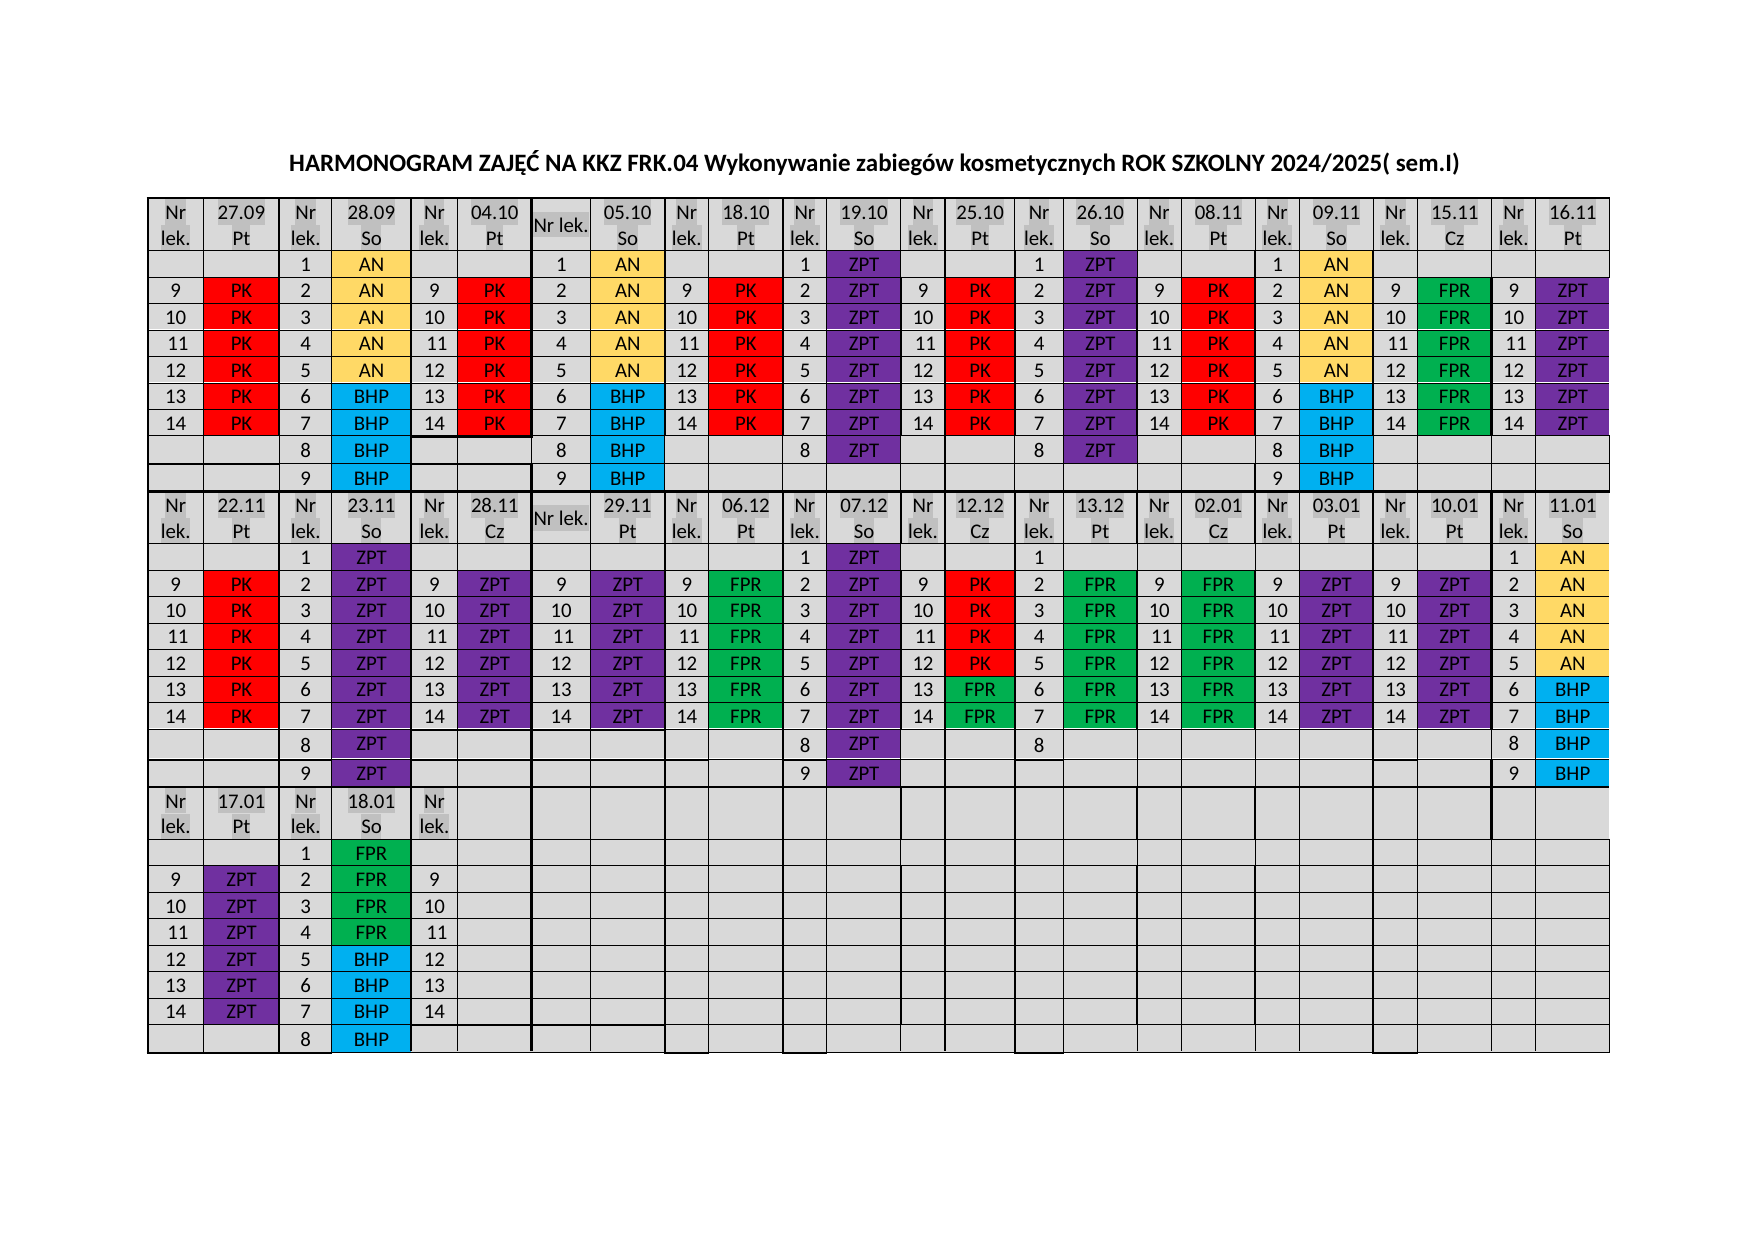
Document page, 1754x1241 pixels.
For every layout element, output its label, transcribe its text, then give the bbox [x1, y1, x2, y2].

table_cell BHP [332, 1025, 411, 1052]
table_cell ZPT [1536, 357, 1609, 382]
table_cell [458, 919, 530, 945]
table_cell [1536, 788, 1609, 839]
table_cell 11 [412, 624, 457, 649]
table_cell [946, 999, 1014, 1024]
table_cell 10 [1138, 597, 1181, 623]
table_cell Nr lek. [1049, 493, 1063, 543]
table_cell PK [204, 357, 278, 382]
table_cell [533, 999, 590, 1024]
table_cell [1182, 436, 1255, 463]
table_cell 14 [1256, 703, 1299, 728]
table_cell [827, 840, 900, 865]
table_cell 12 [1138, 650, 1181, 676]
table_cell [412, 761, 457, 786]
table_cell [1492, 946, 1535, 971]
table_cell ZPT [827, 571, 900, 596]
table_cell [946, 760, 1014, 786]
table_cell 2 [784, 278, 826, 303]
table_cell AN [1536, 650, 1609, 676]
table_cell FPR [1182, 650, 1254, 676]
table_cell [1418, 840, 1491, 865]
table_cell [1418, 760, 1490, 786]
table_cell 13 [902, 384, 944, 409]
table_cell [412, 438, 457, 463]
table_cell 14 [1138, 703, 1181, 728]
table_cell [1492, 999, 1535, 1024]
table_cell PK [946, 624, 1014, 649]
table_cell [1536, 946, 1609, 971]
table_cell 13 [533, 677, 590, 702]
table_cell 11 [1374, 624, 1417, 649]
table_cell [709, 730, 782, 758]
table_cell [1300, 946, 1372, 971]
table_cell [1138, 464, 1181, 490]
table_cell ZPT [1300, 624, 1372, 649]
table_cell [1137, 1025, 1181, 1052]
table_header 26.10 So [1110, 199, 1137, 250]
table_cell 4 [280, 331, 331, 356]
table_cell [533, 972, 590, 998]
table_cell 10 [666, 597, 708, 623]
table_cell [411, 1026, 458, 1052]
table_cell 13 [1138, 384, 1181, 409]
table_cell 14 [412, 999, 457, 1024]
table_cell [1016, 1025, 1063, 1052]
table_cell 6 [533, 384, 590, 409]
table_cell 6 [784, 384, 826, 409]
table_cell [1182, 544, 1255, 570]
table_cell 14 [412, 410, 457, 435]
table_cell ZPT [591, 703, 664, 728]
table_cell [1256, 840, 1299, 865]
table_cell [1016, 761, 1063, 786]
table_cell [709, 251, 782, 277]
table_cell 11.01 So [1536, 493, 1562, 543]
table_cell AN [591, 304, 664, 329]
table_cell [709, 436, 782, 463]
table_cell [533, 866, 590, 892]
table_cell 14 [149, 999, 203, 1024]
table_cell ZPT [827, 384, 900, 409]
table_cell [531, 1026, 591, 1052]
table_cell 7 [1256, 410, 1299, 435]
table_cell 9 [902, 571, 944, 596]
table_cell ZPT [1064, 384, 1136, 409]
table_cell 2 [784, 571, 826, 596]
table_cell ZPT [1300, 571, 1372, 596]
table_cell [533, 946, 590, 971]
table_cell BHP [332, 410, 410, 435]
table_cell ZPT [1418, 650, 1490, 676]
table_cell [149, 251, 203, 277]
table_cell [784, 972, 826, 998]
table_cell FPR [332, 840, 410, 865]
table_cell ZPT [827, 677, 900, 702]
table_cell ZPT [1064, 278, 1136, 303]
table_cell 11 [1493, 331, 1535, 356]
table_cell [591, 840, 664, 865]
table_cell PK [204, 331, 278, 356]
table_cell [1182, 866, 1254, 892]
table_cell [1300, 893, 1372, 918]
table_cell 9 [784, 761, 826, 786]
table_header 18.10 Pt [709, 199, 737, 250]
table_cell [533, 544, 590, 570]
table_cell BHP [591, 410, 664, 435]
table_cell [1256, 919, 1299, 945]
table_cell FPR [709, 703, 782, 728]
table_cell [458, 544, 530, 570]
table_cell PK [204, 571, 278, 596]
table_cell [1374, 436, 1417, 463]
table_cell FPR [1182, 677, 1254, 702]
table_cell [1016, 972, 1063, 998]
table_cell PK [204, 304, 278, 329]
table_header Nr lek. [1049, 199, 1063, 250]
table_cell 4 [1256, 331, 1299, 356]
table_cell 1 [1493, 544, 1535, 570]
table_cell [1418, 730, 1491, 758]
table_cell BHP [1300, 410, 1372, 435]
table_cell 4 [1493, 624, 1535, 649]
table_cell ZPT [1418, 571, 1490, 596]
table_cell [784, 946, 826, 971]
table_cell ZPT [332, 677, 410, 702]
table_header 25.10 Pt [989, 199, 1014, 250]
table_cell [1256, 999, 1299, 1024]
table_header 05.10 So [638, 199, 664, 250]
table_cell [204, 436, 279, 463]
table_cell 2 [1016, 278, 1063, 303]
table_cell [458, 438, 531, 463]
table_cell [827, 919, 900, 945]
table_cell ZPT [458, 597, 530, 623]
table_cell PK [204, 703, 278, 728]
table_cell ZPT [458, 703, 530, 728]
table_cell ZPT [1064, 331, 1136, 356]
table_cell ZPT [1418, 677, 1490, 702]
table_cell 5 [280, 650, 331, 676]
table_cell BHP [1536, 703, 1609, 728]
table_header 15.11 Cz [1418, 199, 1445, 250]
table_cell AN [591, 251, 664, 277]
table_cell 13 [412, 677, 457, 702]
table_cell 13 [1374, 677, 1417, 702]
table_cell AN [1300, 357, 1372, 382]
table_cell [1138, 730, 1181, 758]
table_cell 07.12 So [827, 493, 854, 543]
table_cell [709, 544, 782, 570]
table_header 04.10 Pt [503, 199, 530, 250]
table_cell [1015, 464, 1063, 490]
table_cell PK [1182, 384, 1254, 409]
table_cell [1491, 1025, 1536, 1052]
table_cell 12 [149, 946, 203, 971]
table_cell [709, 919, 782, 945]
table_cell [946, 788, 1014, 839]
table_cell [458, 731, 530, 758]
table_cell [784, 893, 826, 918]
table_cell 6 [784, 677, 826, 702]
table_cell [149, 840, 203, 865]
table_cell 8 [784, 730, 826, 758]
table_cell 7 [1016, 410, 1063, 435]
table_cell [1492, 436, 1535, 463]
table_cell 2 [280, 571, 331, 596]
table_cell [902, 919, 944, 945]
table_cell [1418, 436, 1491, 463]
table_cell [1418, 866, 1491, 892]
table_cell [1374, 788, 1417, 839]
table_cell [1016, 788, 1063, 839]
table_cell 14 [666, 703, 708, 728]
table_cell [709, 788, 782, 839]
table_cell 11 [412, 919, 457, 945]
table_header Nr lek. [1015, 199, 1029, 250]
table_cell [1064, 893, 1136, 918]
table_cell 9 [412, 866, 457, 892]
table_cell ZPT [204, 866, 278, 892]
table_cell [1256, 788, 1299, 839]
table_cell [827, 788, 900, 839]
table_cell [1182, 730, 1255, 758]
table_cell [901, 840, 944, 865]
table_cell [1016, 840, 1063, 865]
table_cell [149, 730, 203, 758]
table_cell 9 [149, 278, 203, 303]
table_cell ZPT [827, 597, 900, 623]
table_cell [591, 788, 664, 839]
table_cell [1064, 972, 1136, 998]
table_header 19.10 So [874, 199, 900, 250]
table_cell 7 [280, 999, 331, 1024]
table_cell 6 [280, 384, 331, 409]
table_cell [1493, 788, 1535, 839]
table_cell ZPT [827, 730, 900, 758]
table_cell [1374, 946, 1417, 971]
table_cell [827, 1025, 901, 1052]
table_cell [1299, 1025, 1372, 1052]
table_cell ZPT [332, 571, 410, 596]
table_cell [1418, 464, 1491, 490]
table_cell ZPT [1418, 703, 1490, 728]
table_cell PK [709, 278, 782, 303]
table_cell [827, 893, 900, 918]
table_cell [1300, 788, 1372, 839]
table_cell ZPT [332, 730, 410, 758]
table_header Nr lek. [444, 199, 457, 250]
table_cell Nr lek. [280, 788, 331, 839]
table_cell [149, 1025, 203, 1052]
table_cell ZPT [827, 650, 900, 676]
table_cell [946, 840, 1014, 865]
table_cell [412, 544, 457, 570]
table_cell 10 [902, 597, 944, 623]
table_cell PK [204, 677, 278, 702]
table_cell 9 [533, 464, 590, 490]
table_cell [1138, 436, 1181, 463]
table_cell [1536, 251, 1609, 277]
table_cell [1255, 1025, 1299, 1052]
table_cell [1064, 919, 1136, 945]
table_cell 5 [280, 946, 331, 971]
table_cell BHP [332, 999, 410, 1024]
table_cell 12 [149, 357, 203, 382]
table_cell BHP [332, 972, 410, 998]
table_cell [1536, 840, 1609, 865]
table_cell Nr lek. [316, 493, 331, 543]
table_cell [1182, 972, 1254, 998]
table_cell [1418, 1025, 1491, 1052]
table_cell [665, 464, 708, 490]
table_cell 9 [1138, 278, 1181, 303]
table_cell BHP [332, 946, 410, 971]
table_cell [946, 730, 1014, 758]
table_cell [666, 761, 708, 786]
table_cell [902, 999, 944, 1024]
table_cell 8 [1015, 436, 1063, 463]
table_cell [1300, 866, 1372, 892]
table_cell 8 [280, 1025, 331, 1052]
table_cell [1256, 760, 1299, 786]
table_cell 1 [280, 544, 331, 570]
table_cell FPR [709, 650, 782, 676]
table_header 19.10 So [827, 199, 854, 250]
table_cell PK [204, 650, 278, 676]
table_cell [1064, 1025, 1137, 1052]
table_cell [901, 251, 944, 277]
table_cell AN [1536, 544, 1609, 570]
table_cell [784, 866, 826, 892]
table_cell [709, 760, 782, 786]
table_cell [591, 866, 664, 892]
table_cell [458, 465, 530, 490]
table_cell 7 [280, 410, 331, 435]
table_cell 3 [1493, 597, 1535, 623]
table_cell [1418, 788, 1490, 839]
table_cell [204, 544, 278, 570]
table_cell 9 [1256, 464, 1299, 490]
table_cell PK [204, 410, 278, 435]
table_cell FPR [1064, 650, 1136, 676]
table_cell 23.11 So [381, 493, 410, 543]
table_cell [458, 788, 530, 839]
table_cell BHP [591, 464, 664, 490]
table_cell 7 [533, 410, 590, 435]
table_cell 8 [1256, 436, 1299, 463]
table_cell ZPT [332, 760, 410, 786]
table_cell [784, 999, 826, 1024]
table_cell 3 [784, 304, 826, 329]
table_cell 2 [533, 278, 590, 303]
table_cell PK [946, 331, 1014, 356]
table_cell 14 [1138, 410, 1181, 435]
table_cell Nr lek. [280, 493, 295, 543]
table_cell [902, 788, 944, 839]
table_cell [1300, 919, 1372, 945]
table_cell ZPT [458, 650, 530, 676]
table_cell AN [1300, 251, 1372, 277]
table_cell [902, 893, 944, 918]
table_cell [783, 464, 826, 490]
table_cell [591, 761, 664, 786]
table_cell 12 [1374, 650, 1417, 676]
table_cell 1 [784, 251, 826, 277]
table_cell ZPT [204, 919, 278, 945]
table_cell ZPT [332, 544, 410, 570]
table_cell ZPT [1418, 624, 1490, 649]
table_cell [666, 946, 708, 971]
table_cell [591, 731, 664, 758]
table_cell [458, 946, 530, 971]
table_cell BHP [591, 384, 664, 409]
table_cell PK [946, 278, 1014, 303]
table_cell ZPT [1536, 331, 1609, 356]
table_cell ZPT [1418, 597, 1490, 623]
table_cell 23.11 So [332, 493, 361, 543]
table_cell 12 [1493, 357, 1535, 382]
table_cell FPR [332, 893, 410, 918]
table_header 15.11 Cz [1464, 199, 1491, 250]
table_cell FPR [709, 677, 782, 702]
table_cell 12 [902, 357, 944, 382]
table_header Nr lek. [186, 199, 203, 250]
table_cell 14 [1374, 410, 1417, 435]
table_cell 12 [149, 650, 203, 676]
table_header 26.10 So [1064, 199, 1090, 250]
table_cell 11 [1138, 331, 1181, 356]
table_cell [827, 866, 900, 892]
table_header 28.09 So [381, 199, 410, 250]
table_cell 2 [1493, 571, 1535, 596]
table_cell 11 [666, 331, 708, 356]
table_cell [1138, 788, 1181, 839]
table_cell [1300, 999, 1372, 1024]
table_cell 1 [784, 544, 826, 570]
table_cell 10.01 Pt [1463, 493, 1490, 543]
table_cell ZPT [204, 893, 278, 918]
table_cell 28.11 Cz [504, 493, 530, 543]
table_cell 5 [1256, 357, 1299, 382]
table_cell [1300, 840, 1372, 865]
table_cell ZPT [591, 597, 664, 623]
table_cell 5 [784, 357, 826, 382]
table_cell 02.01 Cz [1182, 493, 1209, 543]
table_cell 13.12 Pt [1109, 493, 1136, 543]
table_cell 11 [1374, 331, 1417, 356]
table_cell ZPT [591, 650, 664, 676]
table_cell BHP [1300, 464, 1373, 490]
table_cell AN [1300, 278, 1372, 303]
table_cell [1418, 251, 1491, 277]
table_cell [901, 730, 944, 758]
table_cell [666, 866, 708, 892]
table_cell [901, 1025, 945, 1052]
table_cell [946, 436, 1014, 463]
table_cell 9 [1256, 571, 1299, 596]
table_cell [204, 761, 278, 786]
text HARMONOGRAM ZAJĘĆ NA KKZ FRK.04 Wykonywanie zabiegów kosmetycznych ROK SZKOLNY 2024/2025( sem.I) [148, 148, 1606, 178]
table_cell FPR [1064, 703, 1136, 728]
table_cell ZPT [827, 703, 900, 728]
table_cell 3 [1256, 304, 1299, 329]
table_cell ZPT [591, 624, 664, 649]
table_cell AN [1536, 624, 1609, 649]
table_cell [1064, 999, 1136, 1024]
table_cell [1300, 730, 1372, 758]
table_cell 28.11 Cz [458, 493, 485, 543]
table_cell 5 [1016, 357, 1063, 382]
table_header Nr lek. [316, 199, 331, 250]
table_cell 10 [1138, 304, 1181, 329]
table_cell 1 [1256, 251, 1299, 277]
table_cell PK [946, 304, 1014, 329]
table_cell ZPT [1536, 278, 1609, 303]
table_cell [901, 544, 944, 570]
table_cell 11 [902, 331, 944, 356]
table_cell FPR [709, 571, 782, 596]
table_cell 3 [1016, 597, 1063, 623]
table_cell [1256, 946, 1299, 971]
table_cell [1418, 919, 1491, 945]
table_cell BHP [1536, 730, 1609, 758]
table_cell ZPT [591, 677, 664, 702]
table_header 08.11 Pt [1227, 199, 1255, 250]
table_cell [1138, 840, 1181, 865]
table_cell BHP [1536, 760, 1609, 786]
table_cell PK [204, 597, 278, 623]
table_header 25.10 Pt [946, 199, 971, 250]
table_cell [784, 840, 826, 865]
table_cell [591, 544, 664, 570]
table_cell [533, 919, 590, 945]
table_cell 14 [412, 703, 457, 728]
table_cell 10 [412, 597, 457, 623]
table_header 08.11 Pt [1182, 199, 1209, 250]
table_cell PK [709, 357, 782, 382]
table_cell [1138, 972, 1181, 998]
table_cell [946, 893, 1014, 918]
table_cell 29.11 Pt [591, 493, 619, 543]
table_cell [709, 893, 782, 918]
table_cell [1016, 999, 1063, 1024]
table_cell AN [332, 278, 410, 303]
table_cell 13 [412, 384, 457, 409]
table_cell [1492, 840, 1535, 865]
table_cell [901, 464, 944, 490]
table_cell [827, 972, 900, 998]
table_cell 10 [412, 893, 457, 918]
table_cell [827, 464, 900, 490]
table_cell 6 [1016, 677, 1063, 702]
table_cell 10 [1256, 597, 1299, 623]
table_cell ZPT [827, 624, 900, 649]
table_header Nr lek. [533, 199, 590, 250]
table_cell PK [946, 384, 1014, 409]
table_cell [1300, 760, 1372, 786]
table_cell ZPT [1300, 650, 1372, 676]
table_cell 14 [1493, 410, 1535, 435]
table_cell 07.12 So [874, 493, 900, 543]
table_cell 9 [1374, 278, 1417, 303]
table_cell [458, 840, 530, 865]
table_cell 9 [280, 464, 331, 490]
table_cell PK [204, 624, 278, 649]
table_cell ZPT [332, 703, 410, 728]
table_cell Nr lek. [149, 493, 165, 543]
table_cell 2 [280, 278, 331, 303]
table_cell [902, 946, 944, 971]
table_header 09.11 So [1300, 199, 1326, 250]
table_cell [1138, 544, 1181, 570]
table_header 04.10 Pt [458, 199, 486, 250]
table_cell 9 [149, 571, 203, 596]
table_header 18.10 Pt [755, 199, 782, 250]
table_cell 02.01 Cz [1228, 493, 1254, 543]
table_cell [901, 436, 944, 463]
table_cell [666, 999, 708, 1024]
table_cell 10.01 Pt [1418, 493, 1446, 543]
table_cell BHP [1300, 436, 1373, 463]
table_cell FPR [1418, 278, 1490, 303]
table_cell [709, 972, 782, 998]
table_cell Nr lek. [149, 788, 203, 839]
table_cell 6 [1016, 384, 1063, 409]
table_cell AN [332, 304, 410, 329]
table_cell 2 [1016, 571, 1063, 596]
table_cell 12 [1256, 650, 1299, 676]
table_cell ZPT [1536, 410, 1609, 435]
table_cell 3 [280, 304, 331, 329]
table_cell [149, 465, 203, 490]
table_cell [901, 760, 944, 786]
table_cell PK [946, 571, 1014, 596]
table_cell 13 [149, 384, 203, 409]
table_header 27.09 Pt [250, 199, 278, 250]
table_cell 10 [902, 304, 944, 329]
table_cell FPR [1182, 703, 1254, 728]
table_cell 13 [149, 677, 203, 702]
table_cell AN [1300, 304, 1372, 329]
table_cell 13.12 Pt [1064, 493, 1091, 543]
table_cell PK [709, 331, 782, 356]
table_cell 5 [280, 357, 331, 382]
table_cell ZPT [1064, 304, 1136, 329]
table_header 28.09 So [332, 199, 361, 250]
table_cell 13 [902, 677, 944, 702]
table_cell [709, 464, 782, 490]
table_cell ZPT [1300, 703, 1372, 728]
table_cell 12 [412, 650, 457, 676]
table_cell [784, 1025, 826, 1052]
table_cell 22.11 Pt [204, 493, 232, 543]
table_cell [1492, 893, 1535, 918]
table_cell [458, 893, 530, 918]
table_cell [1016, 919, 1063, 945]
table_cell 10 [149, 597, 203, 623]
table_cell [1138, 866, 1181, 892]
table_cell [533, 893, 590, 918]
table_cell 4 [280, 624, 331, 649]
table_cell FPR [1064, 624, 1136, 649]
table_cell 12.12 Cz [946, 493, 970, 543]
table_cell 9 [533, 571, 590, 596]
table_cell [666, 972, 708, 998]
table_cell [204, 840, 278, 865]
table_cell 9 [280, 761, 331, 786]
table_cell ZPT [827, 331, 900, 356]
table_cell 4 [1016, 331, 1063, 356]
table_cell 4 [784, 331, 826, 356]
table_cell 7 [1493, 703, 1535, 728]
table_cell PK [1182, 331, 1254, 356]
table_cell 06.12 Pt [709, 493, 737, 543]
table_cell [666, 251, 708, 277]
table_cell [709, 999, 782, 1024]
table_cell [1138, 760, 1181, 786]
table_cell [1536, 464, 1609, 490]
table_cell 8 [1016, 730, 1063, 758]
table_cell [1016, 946, 1063, 971]
table_cell [1492, 919, 1535, 945]
table_cell [666, 840, 708, 865]
table_cell 6 [1256, 384, 1299, 409]
table_cell [149, 761, 203, 786]
table_cell 13 [666, 677, 708, 702]
table_cell 12 [533, 650, 590, 676]
table_cell [1374, 544, 1417, 570]
table_cell PK [458, 331, 530, 356]
table_cell 5 [784, 650, 826, 676]
table_cell [1374, 840, 1417, 865]
table_cell ZPT [1536, 384, 1609, 409]
table_cell [666, 893, 708, 918]
table_cell 8 [1492, 730, 1535, 758]
table_cell 8 [783, 436, 826, 463]
table_cell 8 [280, 436, 331, 463]
table_cell 4 [280, 919, 331, 945]
table_cell Nr lek. [533, 493, 590, 543]
table_cell FPR [332, 919, 410, 945]
table_cell [1064, 760, 1137, 786]
table_cell [458, 972, 530, 998]
table_cell 9 [412, 278, 457, 303]
table_cell [902, 972, 944, 998]
table_cell 13 [1138, 677, 1181, 702]
table_cell FPR [1418, 357, 1490, 382]
table_cell PK [458, 278, 530, 303]
table_cell [533, 840, 590, 865]
table_cell [149, 436, 203, 463]
table_cell [666, 730, 708, 758]
table_cell [1536, 972, 1609, 998]
table_cell 1 [533, 251, 590, 277]
table_cell FPR [946, 677, 1014, 702]
table_cell ZPT [827, 251, 900, 277]
table_cell 9 [1493, 278, 1535, 303]
table_cell AN [591, 357, 664, 382]
table_cell BHP [1536, 677, 1609, 702]
table_cell [1182, 760, 1255, 786]
table_cell FPR [709, 624, 782, 649]
table_cell [1064, 946, 1136, 971]
table_cell 7 [1016, 703, 1063, 728]
table_cell [1418, 946, 1491, 971]
table_cell 22.11 Pt [250, 493, 278, 543]
table_cell 11 [149, 624, 203, 649]
table_cell 4 [784, 624, 826, 649]
table_cell [946, 251, 1014, 277]
table_cell 11 [666, 624, 708, 649]
table_cell ZPT [1064, 357, 1136, 382]
table_cell PK [204, 384, 278, 409]
table_cell 17.01 Pt [204, 788, 278, 839]
table_cell [591, 1026, 664, 1052]
table_cell PK [458, 357, 530, 382]
table_cell [1256, 730, 1299, 758]
table_cell 9 [1138, 571, 1181, 596]
table_cell 6 [280, 972, 331, 998]
table_cell Nr lek. [186, 493, 203, 543]
table_cell AN [1300, 331, 1372, 356]
table_cell [458, 1026, 531, 1052]
table_cell [709, 866, 782, 892]
table_cell 13 [149, 972, 203, 998]
table_cell [1374, 1025, 1417, 1052]
table_cell [1064, 544, 1137, 570]
table_cell FPR [1418, 384, 1490, 409]
table_cell PK [709, 384, 782, 409]
table_cell AN [591, 278, 664, 303]
table_cell [591, 946, 664, 971]
table_header Nr lek. [280, 199, 295, 250]
table_cell [946, 946, 1014, 971]
table_cell [1418, 544, 1490, 570]
table_cell 13 [1256, 677, 1299, 702]
table_cell [784, 788, 826, 839]
table_cell [1138, 919, 1181, 945]
table_cell [709, 840, 782, 865]
table_cell [827, 999, 900, 1024]
table_cell 14 [902, 703, 944, 728]
table_cell FPR [1418, 410, 1490, 435]
table_cell [1492, 464, 1535, 490]
table_cell [946, 464, 1014, 490]
table_cell 12 [1374, 357, 1417, 382]
table_cell [204, 730, 278, 758]
table_cell [1182, 840, 1255, 865]
table_cell PK [458, 410, 530, 435]
table_cell [204, 465, 279, 490]
table_cell 1 [280, 251, 331, 277]
table_cell FPR [1418, 304, 1490, 329]
table_cell 6 [1493, 677, 1535, 702]
table_cell 10 [149, 304, 203, 329]
table_cell AN [332, 251, 410, 277]
table_cell 4 [533, 331, 590, 356]
table_cell 12 [666, 650, 708, 676]
table_cell [666, 1025, 708, 1052]
table_cell BHP [332, 436, 410, 463]
table_cell [591, 893, 664, 918]
table_cell [591, 972, 664, 998]
table_cell ZPT [1300, 677, 1372, 702]
table_cell [1536, 1025, 1609, 1052]
table_cell [709, 946, 782, 971]
table_cell 1 [1016, 251, 1063, 277]
table_cell 13 [666, 384, 708, 409]
table_cell [1418, 972, 1491, 998]
table_cell BHP [332, 384, 410, 409]
table_cell 3 [280, 597, 331, 623]
table_cell PK [458, 384, 530, 409]
table_cell 9 [666, 571, 708, 596]
table_cell [1064, 840, 1137, 865]
table_cell 11 [149, 331, 203, 356]
table_cell [591, 999, 664, 1024]
table_cell PK [1182, 278, 1254, 303]
table_cell ZPT [332, 597, 410, 623]
table_cell [458, 866, 530, 892]
table_cell ZPT [827, 278, 900, 303]
table_cell 11 [1138, 624, 1181, 649]
table_cell [1064, 788, 1136, 839]
table_cell AN [1536, 571, 1609, 596]
table_cell [827, 946, 900, 971]
table_cell AN [1536, 597, 1609, 623]
table_cell PK [946, 597, 1014, 623]
table_cell 7 [784, 703, 826, 728]
table_cell 6 [280, 677, 331, 702]
table_cell 10 [412, 304, 457, 329]
table_cell ZPT [332, 650, 410, 676]
table_cell [1374, 866, 1417, 892]
table_cell [1492, 251, 1535, 277]
table_cell 18.01 So [332, 788, 410, 839]
table_cell [1138, 999, 1181, 1024]
table_cell [1374, 999, 1417, 1024]
table_cell [1374, 730, 1417, 758]
table_cell 5 [1016, 650, 1063, 676]
table_cell 03.01 Pt [1345, 493, 1372, 543]
table_cell 2 [280, 866, 331, 892]
table_cell PK [946, 410, 1014, 435]
table_cell [1138, 251, 1181, 277]
table_cell 9 [149, 866, 203, 892]
table_cell ZPT [827, 760, 900, 786]
table_cell 10 [533, 597, 590, 623]
table_cell 1 [280, 840, 331, 865]
table_cell 8 [280, 730, 331, 758]
table_cell 12 [1138, 357, 1181, 382]
table_cell [591, 919, 664, 945]
table_header 16.11 Pt [1582, 199, 1609, 250]
table_cell [1536, 999, 1609, 1024]
table_cell [946, 919, 1014, 945]
table_cell FPR [1182, 597, 1254, 623]
table_cell [1374, 464, 1417, 490]
table_cell [204, 251, 278, 277]
table_header 09.11 So [1347, 199, 1373, 250]
table_cell 5 [1493, 650, 1535, 676]
table_cell [1182, 893, 1254, 918]
table_cell 14 [902, 410, 944, 435]
table_cell [1300, 544, 1372, 570]
table_cell [1536, 893, 1609, 918]
table_cell 12 [412, 946, 457, 971]
table_header 16.11 Pt [1536, 199, 1564, 250]
table_cell 5 [533, 357, 590, 382]
table_cell 12.12 Cz [989, 493, 1014, 543]
table_cell [1418, 893, 1491, 918]
table_cell [1418, 999, 1491, 1024]
table_cell [533, 788, 590, 839]
table_cell [1182, 919, 1254, 945]
table_cell BHP [332, 464, 410, 490]
table_cell ZPT [1064, 251, 1137, 277]
table_cell [1256, 972, 1299, 998]
table_cell 12 [666, 357, 708, 382]
table_cell FPR [946, 703, 1014, 728]
table_cell 14 [1374, 703, 1417, 728]
table_cell PK [1182, 304, 1254, 329]
table_cell 8 [532, 436, 590, 463]
table_cell ZPT [1064, 410, 1136, 435]
table_cell 14 [666, 410, 708, 435]
table_cell ZPT [458, 677, 530, 702]
table_cell ZPT [204, 999, 278, 1024]
table_cell Nr lek. [412, 788, 457, 839]
table_cell [149, 544, 203, 570]
table_cell ZPT [458, 624, 530, 649]
table_cell BHP [1300, 384, 1372, 409]
table_cell 7 [280, 703, 331, 728]
table_cell [533, 761, 590, 786]
table_cell [946, 866, 1014, 892]
table_cell [1256, 866, 1299, 892]
table_cell ZPT [332, 624, 410, 649]
table_cell [1492, 972, 1535, 998]
table_cell [946, 972, 1014, 998]
table_cell 10 [1493, 304, 1535, 329]
table_cell 9 [412, 571, 457, 596]
table_cell [666, 788, 708, 839]
table_cell 14 [533, 703, 590, 728]
table_cell FPR [1182, 571, 1254, 596]
table_cell 9 [666, 278, 708, 303]
table_cell 9 [1374, 571, 1417, 596]
table_cell 29.11 Pt [636, 493, 664, 543]
table_cell ZPT [827, 544, 900, 570]
table_cell [1181, 1025, 1255, 1052]
table_cell PK [1182, 357, 1254, 382]
table_cell ZPT [204, 972, 278, 998]
table_cell FPR [1064, 597, 1136, 623]
table_cell PK [1182, 410, 1254, 435]
table_cell [458, 251, 530, 277]
table_cell 3 [280, 893, 331, 918]
table_cell [1374, 893, 1417, 918]
table_cell [412, 731, 457, 758]
table_cell [1064, 866, 1136, 892]
table_cell [1182, 946, 1254, 971]
table_cell FPR [1418, 331, 1490, 356]
table_cell ZPT [1300, 597, 1372, 623]
table_cell [666, 544, 708, 570]
table_cell 3 [533, 304, 590, 329]
table_cell [1016, 893, 1063, 918]
table_cell 03.01 Pt [1300, 493, 1328, 543]
table_cell [1300, 972, 1372, 998]
table_cell [1138, 893, 1181, 918]
table_cell FPR [709, 597, 782, 623]
table_cell [945, 1025, 1014, 1052]
table_cell 11 [412, 331, 457, 356]
table_cell 9 [1493, 760, 1535, 786]
table_cell 11 [149, 919, 203, 945]
table_cell AN [591, 331, 664, 356]
table_cell ZPT [827, 410, 900, 435]
table_cell [204, 1025, 278, 1052]
table_cell BHP [591, 436, 664, 463]
table_cell PK [946, 650, 1014, 676]
table_cell [1374, 761, 1417, 786]
table_cell [1138, 946, 1181, 971]
table_cell PK [458, 304, 530, 329]
table_cell Nr lek. [444, 493, 457, 543]
table_cell [1374, 972, 1417, 998]
table_cell 10 [1374, 597, 1417, 623]
table_cell 11 [902, 624, 944, 649]
table_cell ZPT [827, 304, 900, 329]
table_cell [1256, 893, 1299, 918]
table_cell 10 [149, 893, 203, 918]
table_header 27.09 Pt [204, 199, 232, 250]
table_cell 13 [1374, 384, 1417, 409]
table_cell [1536, 866, 1609, 892]
table_cell FPR [1182, 624, 1254, 649]
table_cell [784, 919, 826, 945]
table_header 05.10 So [591, 199, 617, 250]
table_cell [709, 1025, 782, 1052]
table_cell [412, 465, 457, 490]
table_cell 12 [902, 650, 944, 676]
table_cell 4 [1016, 624, 1063, 649]
table_cell [1064, 730, 1137, 758]
table_cell [458, 999, 530, 1024]
table_cell [1374, 919, 1417, 945]
table_cell 11 [533, 624, 590, 649]
table_cell Nr lek. [1016, 493, 1029, 543]
table_cell 13 [1493, 384, 1535, 409]
table_header Nr lek. [149, 199, 165, 250]
table_cell 9 [902, 278, 944, 303]
table_cell [1182, 999, 1254, 1024]
table_cell 14 [149, 410, 203, 435]
table_cell [1536, 919, 1609, 945]
table_cell 3 [784, 597, 826, 623]
table_cell PK [204, 278, 278, 303]
table_cell [665, 436, 708, 463]
table_cell 7 [784, 410, 826, 435]
table_cell AN [332, 357, 410, 382]
table_cell 1 [1016, 544, 1063, 570]
table_cell 13 [412, 972, 457, 998]
table_cell 3 [1016, 304, 1063, 329]
table_cell [1182, 788, 1254, 839]
table_cell [1256, 544, 1299, 570]
table_cell [1064, 464, 1137, 490]
table_cell ZPT [204, 946, 278, 971]
table_cell [1016, 866, 1063, 892]
table_cell [412, 840, 457, 865]
table_cell [902, 866, 944, 892]
table_cell PK [709, 304, 782, 329]
table_cell [946, 544, 1014, 570]
table_cell AN [332, 331, 410, 356]
table_cell 11.01 So [1583, 493, 1609, 543]
table_cell [412, 251, 457, 277]
table_cell ZPT [591, 571, 664, 596]
table_cell [1536, 436, 1609, 463]
table_cell [1492, 866, 1535, 892]
table_cell 11 [1256, 624, 1299, 649]
table_cell 06.12 Pt [755, 493, 782, 543]
table_cell 2 [1256, 278, 1299, 303]
table_cell [458, 761, 530, 786]
table_cell 14 [149, 703, 203, 728]
table_cell ZPT [1064, 436, 1137, 463]
table_cell [1182, 251, 1254, 277]
table_cell [1182, 464, 1254, 490]
table_cell FPR [1064, 571, 1136, 596]
table_cell ZPT [827, 357, 900, 382]
table_cell [666, 919, 708, 945]
table_cell FPR [1064, 677, 1136, 702]
table_cell PK [946, 357, 1014, 382]
table_cell [1374, 251, 1417, 277]
table_cell FPR [332, 866, 410, 892]
table_cell 12 [412, 357, 457, 382]
table_cell 10 [666, 304, 708, 329]
table_cell ZPT [827, 436, 900, 463]
table_cell 10 [1374, 304, 1417, 329]
table_cell PK [709, 410, 782, 435]
table_cell [533, 731, 590, 758]
table_cell ZPT [1536, 304, 1609, 329]
table_cell ZPT [458, 571, 530, 596]
